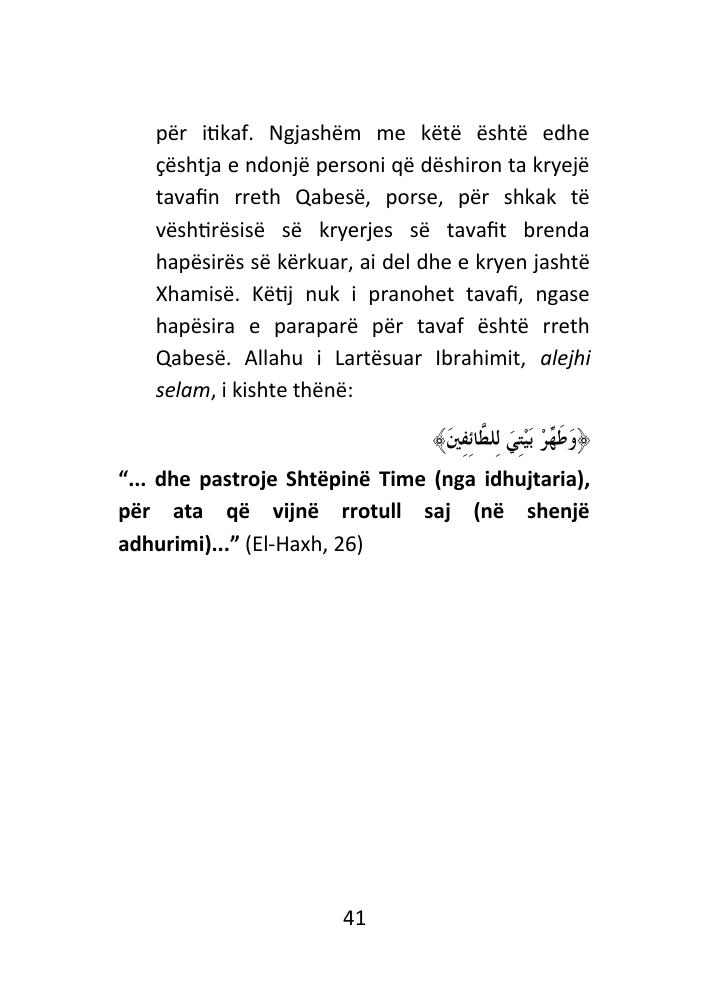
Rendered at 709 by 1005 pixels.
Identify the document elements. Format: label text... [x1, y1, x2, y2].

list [118, 118, 591, 404]
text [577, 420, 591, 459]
text ﴿وَطَهِّرْ بَيْتِيَ لِلطَّائِفِينَ﴾ [118, 420, 446, 459]
text “... dhe pastroje Shtëpinë Time (nga idhujtaria), për ata që vijnë rrotull saj (në shenjë adhurimi)...” (El-Haxh, 26) [118, 464, 591, 557]
